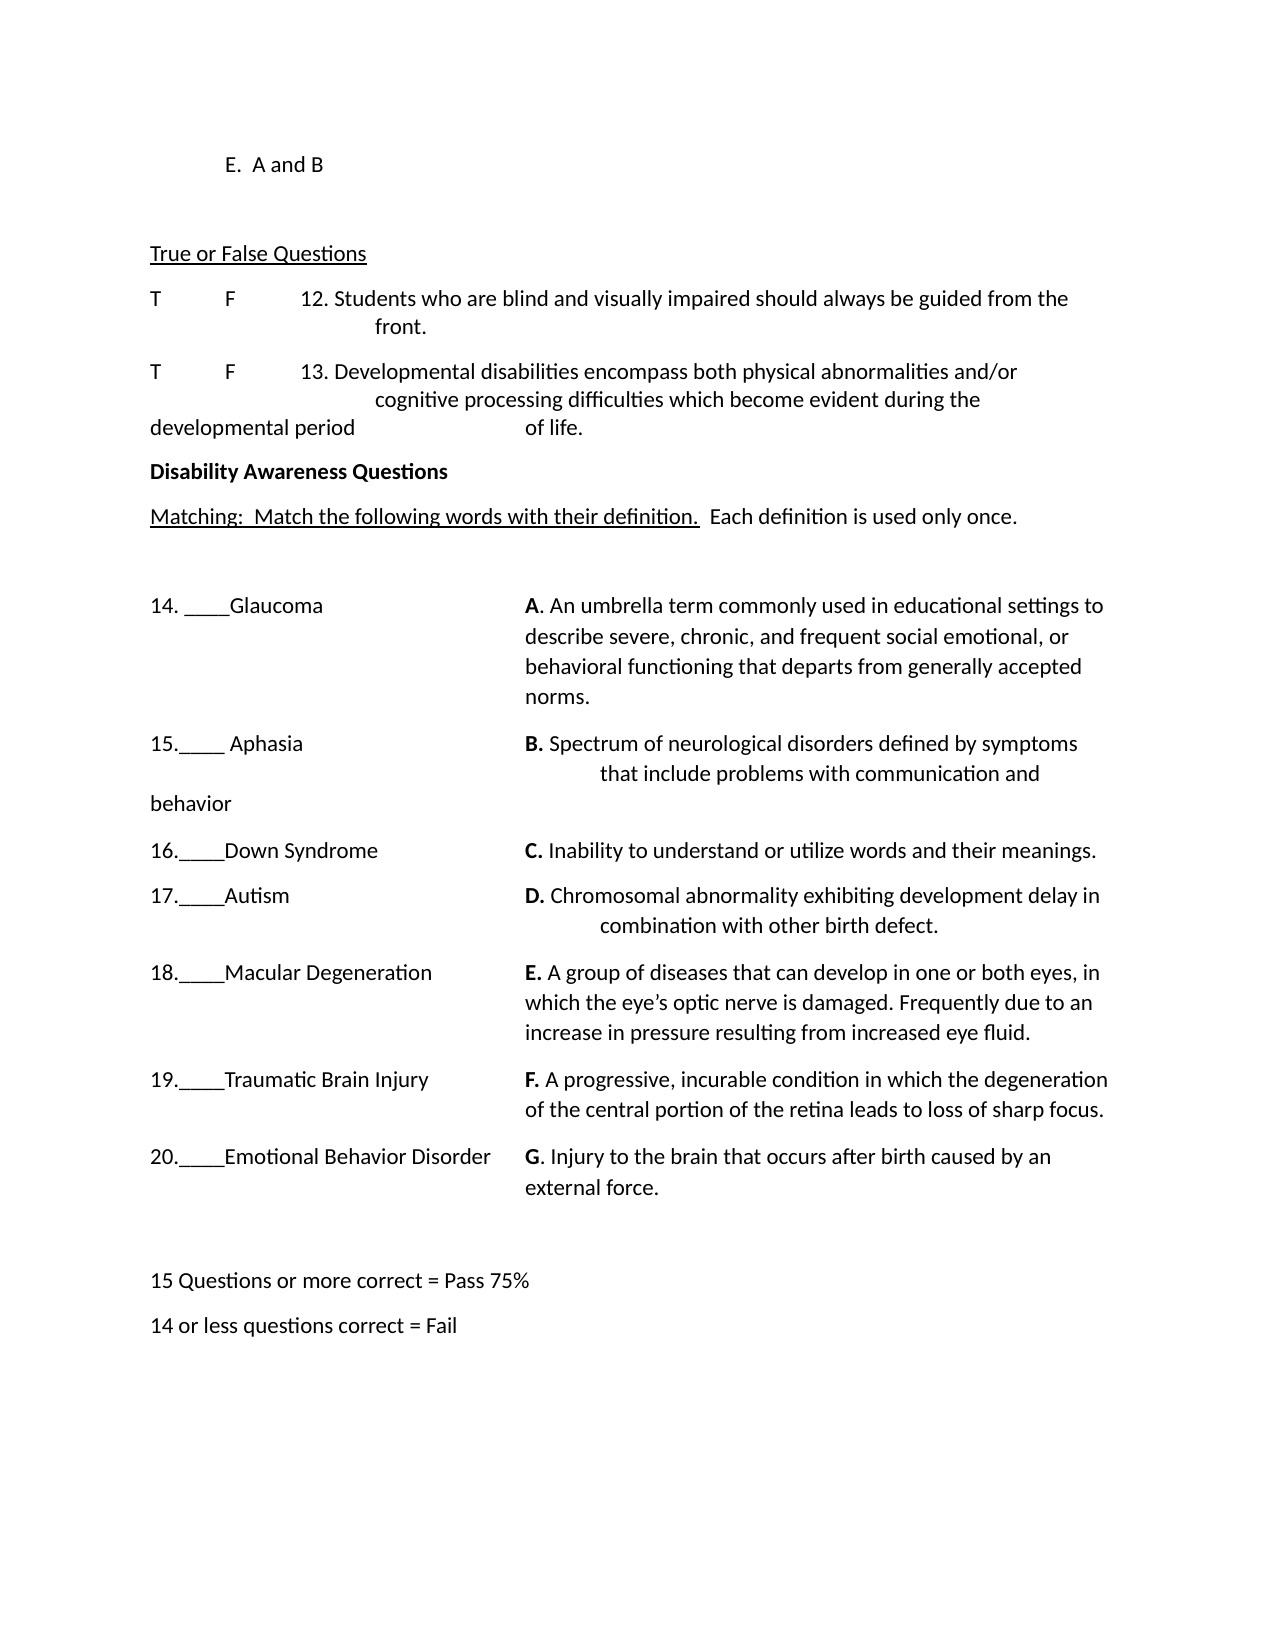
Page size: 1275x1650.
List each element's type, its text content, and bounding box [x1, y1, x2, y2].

text 19.____Traumatic Brain Injury F. A progressive, incurable condition in which the degeneration of the central portion of the retina leads to loss of sharp focus. [150, 1065, 1125, 1124]
text 17.____Autism D. Chromosomal abnormality exhibiting development delay in combination with other birth defect. [150, 881, 1125, 939]
text 16.____Down Syndrome C. Inability to understand or utilize words and their meanings. [150, 836, 1125, 864]
text 18.____Macular Degeneration E. A group of diseases that can develop in one or both eyes, in which the eye’s optic nerve is damaged. Frequently due to an increase in pressure resulting from increased eye fluid. [150, 958, 1125, 1047]
text 15.____ Aphasia B. Spectrum of neurological disorders defined by symptoms that include problems with communication and behavior [150, 729, 1125, 817]
text T F 13. Developmental disabilities encompass both physical abnormalities and/or cognitive processing difficulties which become evident during the developmental period of life. [150, 357, 1125, 441]
text T F 12. Students who are blind and visually impaired should always be guided from the front. [150, 284, 1125, 340]
text 14. ____Glaucoma A. An umbrella term commonly used in educational settings to describe severe, chronic, and frequent social emotional, or behavioral functioning that departs from generally accepted norms. [150, 592, 1125, 710]
text 14 or less questions correct = Fail [150, 1311, 1125, 1339]
text 20.____Emotional Behavior Disorder G. Injury to the brain that occurs after birth caused by an external force. [150, 1142, 1125, 1201]
text E. A and B [150, 150, 1125, 178]
text Matching: Match the following words with their definition. Each definition is used only once. [150, 502, 1125, 530]
text 15 Questions or more correct = Pass 75% [150, 1266, 1125, 1294]
text True or False Questions [150, 239, 1125, 267]
text Disability Awareness Questions [150, 457, 1125, 486]
